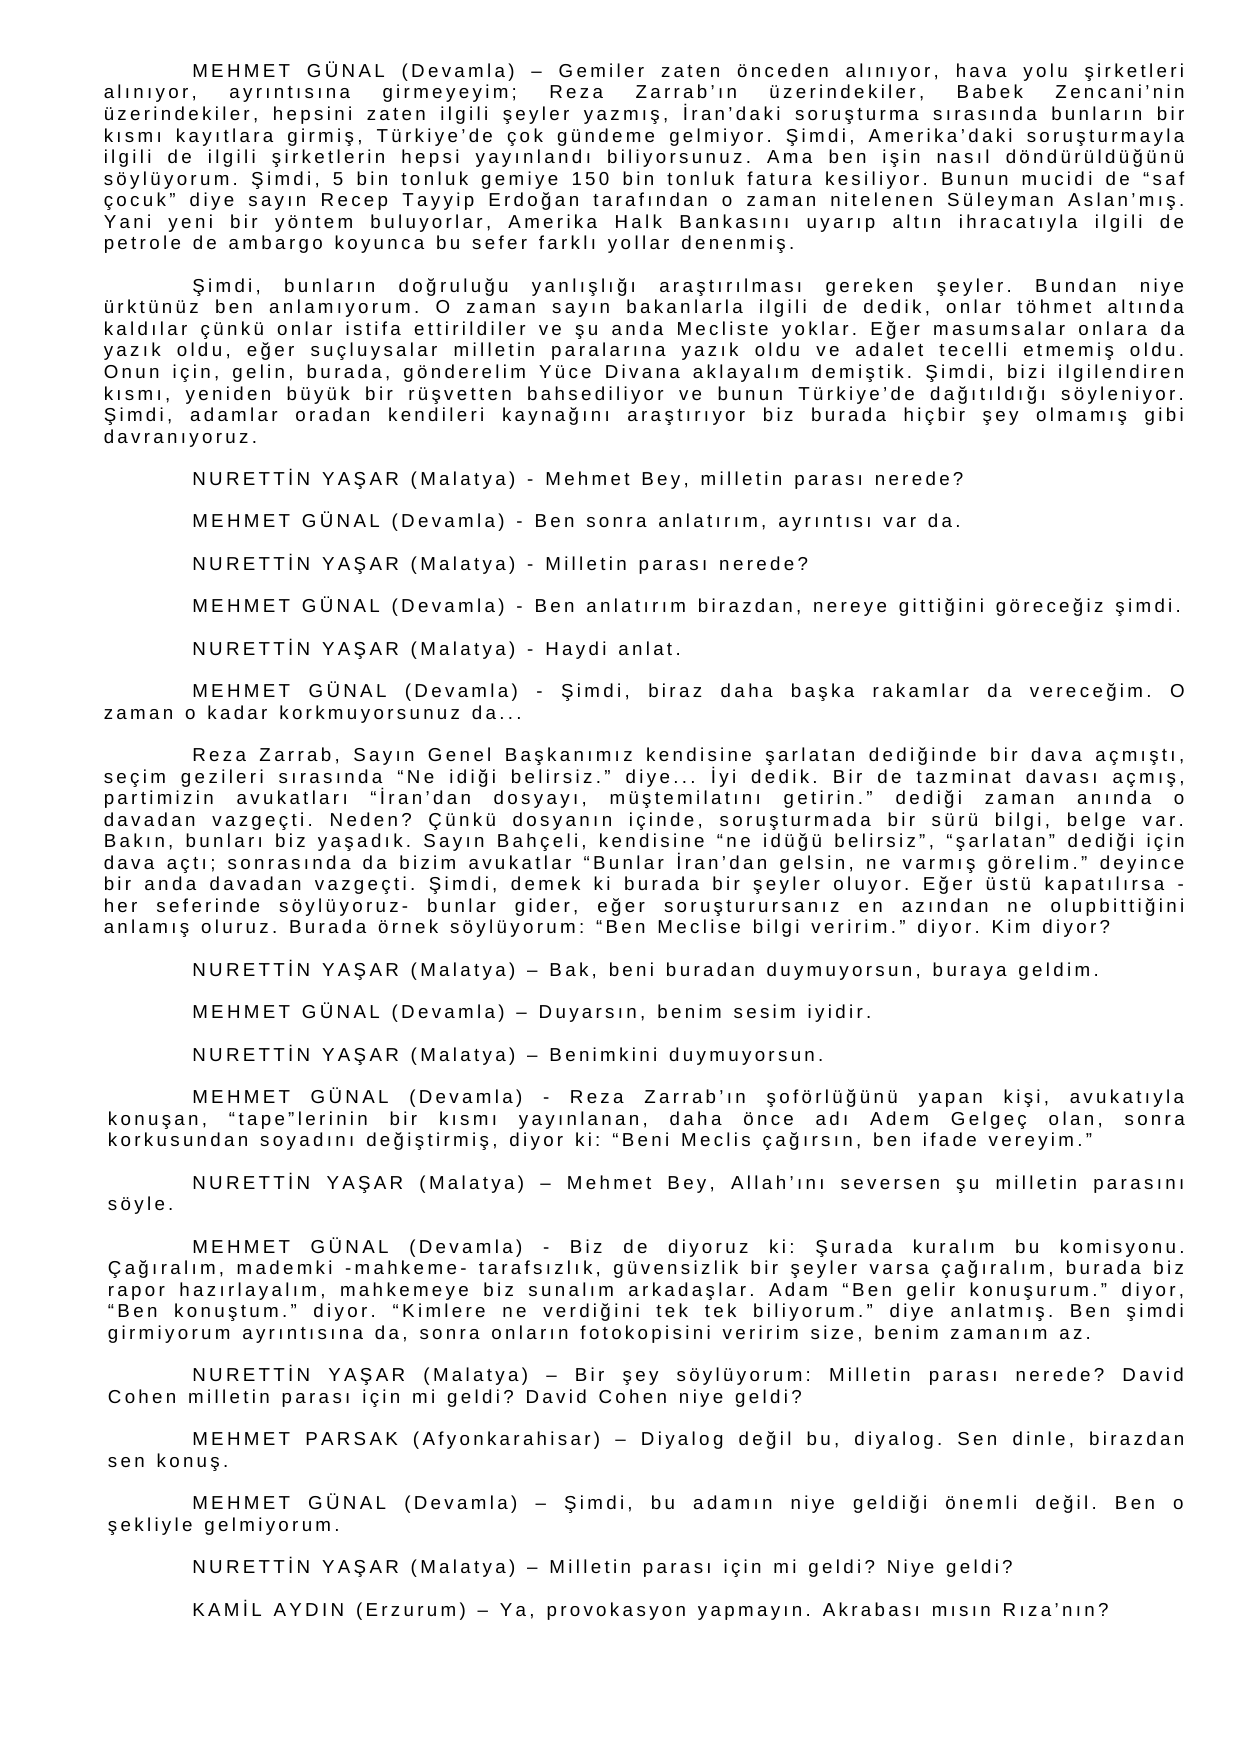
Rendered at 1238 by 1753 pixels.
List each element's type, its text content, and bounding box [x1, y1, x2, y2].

text MEHMET GÜNAL (Devamla) - Ben anlatırım birazdan, nereye gittiğini göreceğiz şimdi. [103, 595, 1186, 617]
text NURETTİN YAŞAR (Malatya) - Haydi anlat. [103, 637, 1186, 659]
text MEHMET GÜNAL (Devamla) – Gemiler zaten önceden alınıyor, hava yolu şirketleri alınıyor, ayrıntısına girmeyeyim; Reza Zarrab’ın üzerindekiler, Babek Zencani’nin üzerindekiler, hepsini zaten ilgili şeyler yazmış, İran’daki soruşturma sırasında bunların bir kısmı kayıtlara girmiş, Türkiye’de çok gündeme gelmiyor. Şimdi, Amerika’daki soruşturmayla ilgili de ilgili şirketlerin hepsi yayınlandı biliyorsunuz. Ama ben işin nasıl döndürüldüğünü söylüyorum. Şimdi, 5 bin tonluk gemiye 150 bin tonluk fatura kesiliyor. Bunun mucidi de “saf çocuk” diye sayın Recep Tayyip Erdoğan tarafından o zaman nitelenen Süleyman Aslan’mış. Yani yeni bir yöntem buluyorlar, Amerika Halk Bankasını uyarıp altın ihracatıyla ilgili de petrole de ambargo koyunca bu sefer farklı yollar denenmiş. [103, 60, 1186, 254]
text NURETTİN YAŞAR (Malatya) – Milletin parası için mi geldi? Niye geldi? [108, 1556, 1186, 1577]
text MEHMET GÜNAL (Devamla) – Duyarsın, benim sesim iyidir. [108, 1001, 1186, 1023]
text KAMİL AYDIN (Erzurum) – Ya, provokasyon yapmayın. Akrabası mısın Rıza’nın? [108, 1598, 1186, 1620]
text MEHMET GÜNAL (Devamla) - Biz de diyoruz ki: Şurada kuralım bu komisyonu. Çağıralım, mademki -mahkeme- tarafsızlık, güvensizlik bir şeyler varsa çağıralım, burada biz rapor hazırlayalım, mahkemeye biz sunalım arkadaşlar. Adam “Ben gelir konuşurum.” diyor, “Ben konuştum.” diyor. “Kimlere ne verdiğini tek tek biliyorum.” diye anlatmış. Ben şimdi girmiyorum ayrıntısına da, sonra onların fotokopisini veririm size, benim zamanım az. [108, 1235, 1186, 1343]
text MEHMET GÜNAL (Devamla) – Şimdi, bu adamın niye geldiği önemli değil. Ben o şekliyle gelmiyorum. [108, 1492, 1186, 1535]
text MEHMET GÜNAL (Devamla) - Şimdi, biraz daha başka rakamlar da vereceğim. O zaman o kadar korkmuyorsunuz da... [103, 680, 1186, 723]
text NURETTİN YAŞAR (Malatya) – Benimkini duymuyorsun. [108, 1043, 1186, 1065]
text NURETTİN YAŞAR (Malatya) – Bir şey söylüyorum: Milletin parası nerede? David Cohen milletin parası için mi geldi? David Cohen niye geldi? [108, 1364, 1186, 1407]
text MEHMET GÜNAL (Devamla) - Reza Zarrab’ın şoförlüğünü yapan kişi, avukatıyla konuşan, “tape”lerinin bir kısmı yayınlanan, daha önce adı Adem Gelgeç olan, sonra korkusundan soyadını değiştirmiş, diyor ki: “Beni Meclis çağırsın, ben ifade vereyim.” [108, 1086, 1186, 1151]
text MEHMET PARSAK (Afyonkarahisar) – Diyalog değil bu, diyalog. Sen dinle, birazdan sen konuş. [108, 1428, 1186, 1471]
text NURETTİN YAŞAR (Malatya) - Mehmet Bey, milletin parası nerede? [103, 468, 1186, 489]
text NURETTİN YAŞAR (Malatya) – Bak, beni buradan duymuyorsun, buraya geldim. [108, 959, 1186, 980]
text Reza Zarrab, Sayın Genel Başkanımız kendisine şarlatan dediğinde bir dava açmıştı, seçim gezileri sırasında “Ne idiği belirsiz.” diye... İyi dedik. Bir de tazminat davası açmış, partimizin avukatları “İran’dan dosyayı, müştemilatını getirin.” dediği zaman anında o davadan vazgeçti. Neden? Çünkü dosyanın içinde, soruşturmada bir sürü bilgi, belge var. Bakın, bunları biz yaşadık. Sayın Bahçeli, kendisine “ne idüğü belirsiz”, “şarlatan” dediği için dava açtı; sonrasında da bizim avukatlar “Bunlar İran’dan gelsin, ne varmış görelim.” deyince bir anda davadan vazgeçti. Şimdi, demek ki burada bir şeyler oluyor. Eğer üstü kapatılırsa -her seferinde söylüyoruz- bunlar gider, eğer soruşturursanız en azından ne olupbittiğini anlamış oluruz. Burada örnek söylüyorum: “Ben Meclise bilgi veririm.” diyor. Kim diyor? [103, 744, 1186, 938]
text NURETTİN YAŞAR (Malatya) – Mehmet Bey, Allah’ını seversen şu milletin parasını söyle. [108, 1171, 1186, 1214]
text NURETTİN YAŞAR (Malatya) - Milletin parası nerede? [103, 553, 1186, 574]
text MEHMET GÜNAL (Devamla) - Ben sonra anlatırım, ayrıntısı var da. [103, 510, 1186, 532]
text Şimdi, bunların doğruluğu yanlışlığı araştırılması gereken şeyler. Bundan niye ürktünüz ben anlamıyorum. O zaman sayın bakanlarla ilgili de dedik, onlar töhmet altında kaldılar çünkü onlar istifa ettirildiler ve şu anda Mecliste yoklar. Eğer masumsalar onlara da yazık oldu, eğer suçluysalar milletin paralarına yazık oldu ve adalet tecelli etmemiş oldu. Onun için, gelin, burada, gönderelim Yüce Divana aklayalım demiştik. Şimdi, bizi ilgilendiren kısmı, yeniden büyük bir rüşvetten bahsediliyor ve bunun Türkiye’de dağıtıldığı söyleniyor. Şimdi, adamlar oradan kendileri kaynağını araştırıyor biz burada hiçbir şey olmamış gibi davranıyoruz. [103, 274, 1186, 447]
